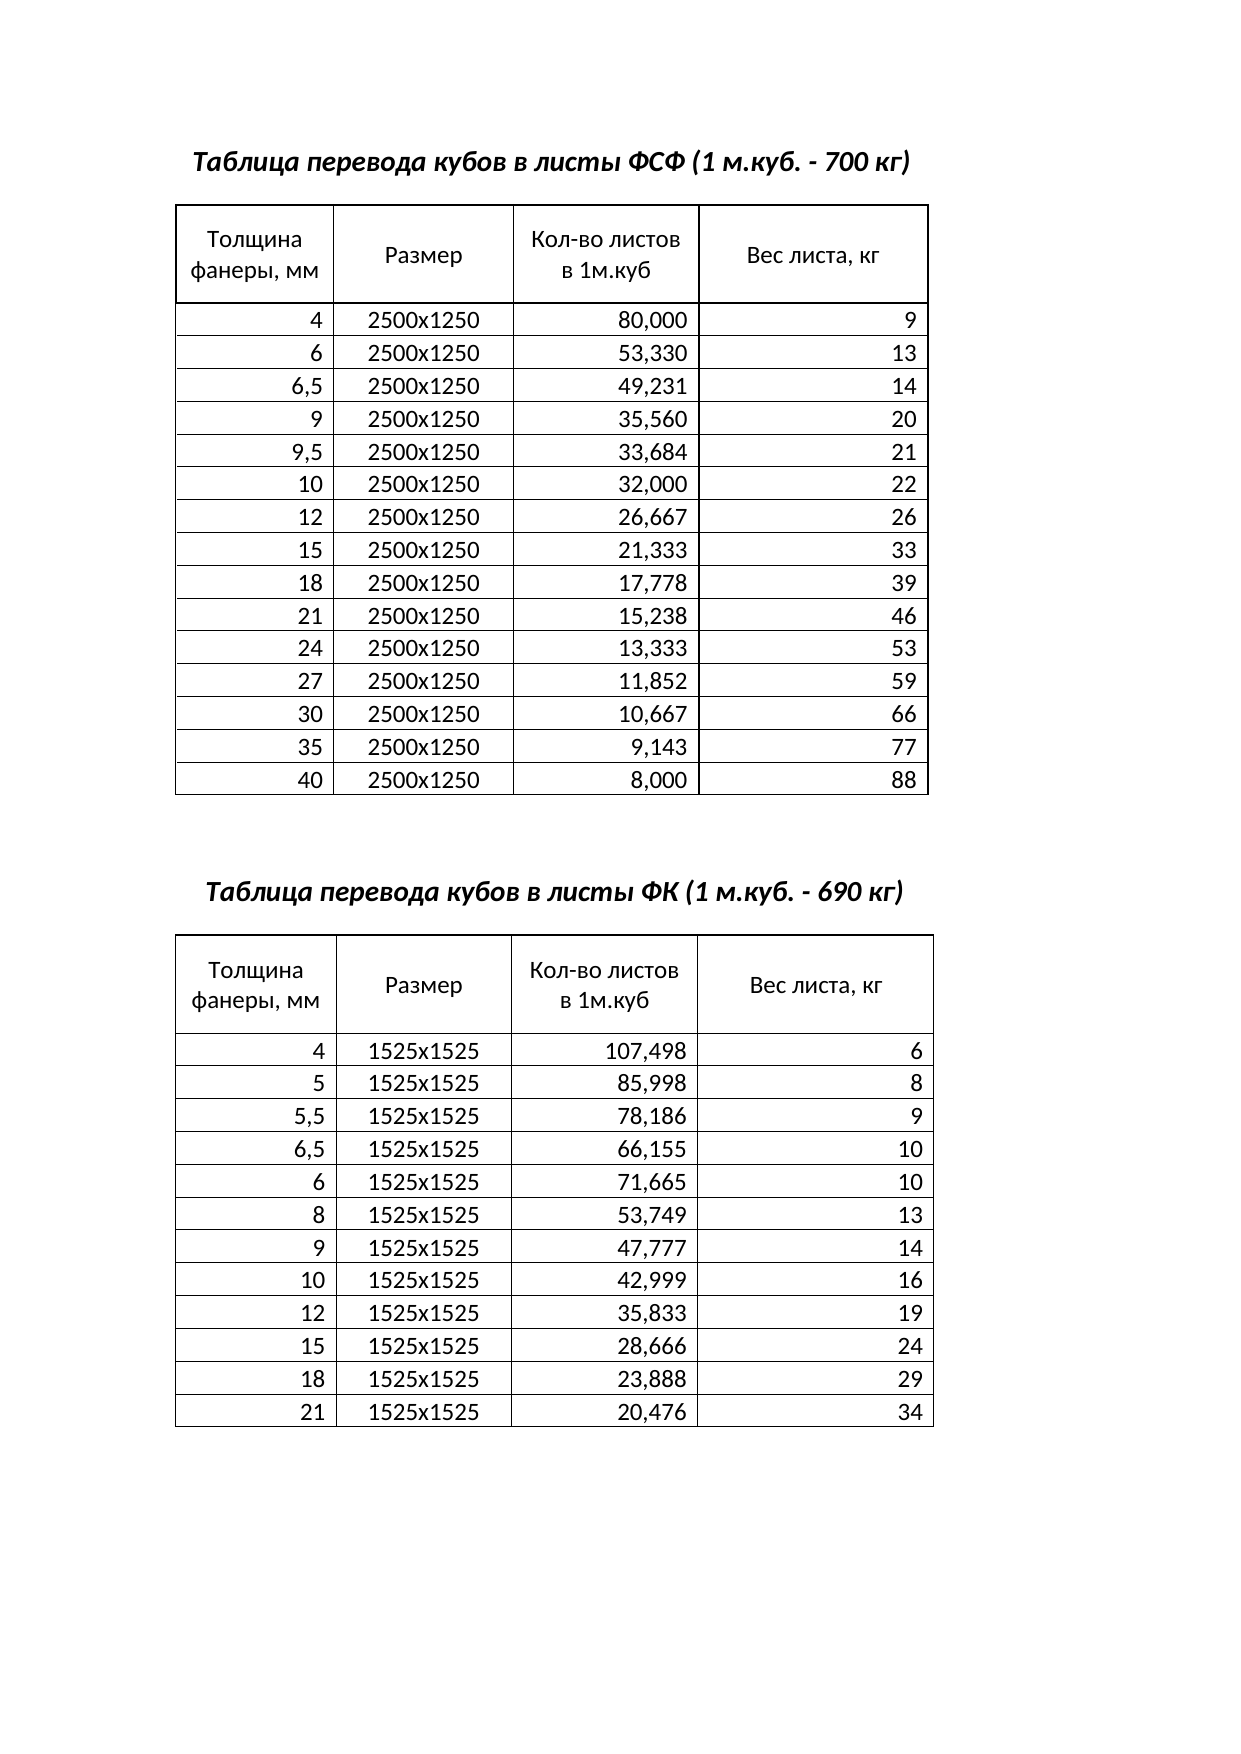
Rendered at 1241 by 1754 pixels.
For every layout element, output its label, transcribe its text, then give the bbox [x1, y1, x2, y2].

table_cell 21 [176, 1395, 336, 1426]
table_cell 47,777 [512, 1230, 697, 1262]
table_cell 10 [698, 1132, 933, 1164]
table_cell 2500х1250 [334, 369, 513, 401]
table_cell 2500х1250 [334, 435, 513, 466]
table_cell 42,999 [512, 1263, 697, 1295]
table_cell Кол-во листов в 1м.куб [512, 936, 697, 1032]
table_cell Толщина фанеры, мм [176, 936, 336, 1032]
table_cell 2500х1250 [334, 664, 513, 696]
table_cell Толщина фанеры, мм [177, 206, 333, 302]
table_cell 29 [698, 1362, 933, 1393]
table_cell 20,476 [512, 1395, 697, 1426]
table_cell 32,000 [514, 467, 698, 499]
table_cell 9 [176, 401, 333, 433]
table_cell 4 [176, 304, 333, 335]
table_cell Размер [334, 206, 513, 302]
table_cell 21 [700, 435, 927, 466]
table_cell 12 [176, 499, 333, 532]
table_cell 13,333 [514, 631, 698, 663]
table_cell 80,000 [514, 304, 698, 335]
table_cell 8 [176, 1198, 336, 1229]
table_cell 18 [176, 1362, 336, 1393]
table_cell 85,998 [512, 1066, 697, 1098]
table_cell 10 [176, 466, 333, 499]
table_cell 46 [700, 599, 927, 630]
table_cell 6 [176, 1165, 336, 1197]
table_cell 17,778 [514, 566, 698, 597]
table_cell 13 [700, 336, 927, 368]
table_cell 30 [176, 696, 333, 729]
table_cell 35,560 [514, 402, 698, 433]
table_cell Размер [337, 936, 511, 1032]
table_cell 5,5 [176, 1099, 336, 1131]
table_cell 1525х1525 [337, 1230, 511, 1262]
table_cell 34 [698, 1395, 933, 1426]
table_cell 40 [176, 762, 333, 794]
table_cell 20 [700, 402, 927, 433]
table_cell 2500х1250 [334, 402, 513, 433]
table_cell 24 [176, 630, 333, 663]
table_header Таблица перевода кубов в листы ФСФ (1 м.куб. - 700 кг) [176, 118, 928, 204]
table_cell 6,5 [176, 368, 333, 401]
table_cell 16 [698, 1263, 933, 1295]
table_cell 21,333 [514, 533, 698, 565]
table_cell 1525х1525 [337, 1329, 511, 1361]
table_cell 28,666 [512, 1329, 697, 1361]
table_cell 33,684 [514, 435, 698, 466]
table_cell 2500х1250 [334, 631, 513, 663]
table_cell 9,143 [514, 730, 698, 762]
table_cell 77 [700, 730, 927, 762]
table_cell 53,330 [514, 336, 698, 368]
table_cell 2500х1250 [334, 467, 513, 499]
table_cell 5 [176, 1066, 336, 1098]
table_cell 2500х1250 [334, 763, 513, 794]
table_cell 9 [176, 1230, 336, 1262]
table_cell 1525х1525 [337, 1099, 511, 1131]
table_cell 6,5 [176, 1132, 336, 1164]
table_cell 35,833 [512, 1296, 697, 1328]
table_cell 2500х1250 [334, 566, 513, 597]
table_cell 33 [700, 533, 927, 565]
table_cell 23,888 [512, 1362, 697, 1393]
table_cell 2500х1250 [334, 730, 513, 762]
table_cell 2500х1250 [334, 500, 513, 532]
table_cell 1525х1525 [337, 1034, 511, 1065]
table_cell 2500х1250 [334, 599, 513, 630]
table_cell 26 [700, 500, 927, 532]
table_cell 4 [176, 1034, 336, 1065]
table_cell 6 [698, 1034, 933, 1065]
table_cell 59 [700, 664, 927, 696]
table_cell 53 [700, 631, 927, 663]
table_cell 39 [700, 566, 927, 597]
table_cell 13 [698, 1198, 933, 1229]
table_cell 18 [176, 565, 333, 597]
table_cell 26,667 [514, 500, 698, 532]
table_cell 49,231 [514, 369, 698, 401]
table_cell 6 [176, 335, 333, 368]
table_cell 2500х1250 [334, 533, 513, 565]
table_cell 2500х1250 [334, 336, 513, 368]
table_cell 15 [176, 1329, 336, 1361]
table_cell 1525х1525 [337, 1198, 511, 1229]
table_header Таблица перевода кубов в листы ФК (1 м.куб. - 690 кг) [176, 849, 934, 934]
table_cell 10 [698, 1165, 933, 1197]
table_cell 1525х1525 [337, 1066, 511, 1098]
table_cell 2500х1250 [334, 304, 513, 335]
table_cell Вес листа, кг [698, 936, 933, 1032]
table_cell 8 [698, 1066, 933, 1098]
table_cell 15 [176, 532, 333, 565]
table_cell 1525х1525 [337, 1296, 511, 1328]
table_cell 8,000 [514, 763, 698, 794]
table_cell 22 [700, 467, 927, 499]
table_cell 9,5 [176, 434, 333, 466]
table_cell 66 [700, 697, 927, 729]
table_cell Вес листа, кг [700, 206, 927, 302]
table_cell Кол-во листов в 1м.куб [514, 206, 698, 302]
table_cell 27 [176, 663, 333, 696]
table_cell 1525х1525 [337, 1395, 511, 1426]
table_cell 14 [698, 1230, 933, 1262]
table_cell 10,667 [514, 697, 698, 729]
table_cell 21 [176, 598, 333, 630]
table_cell 107,498 [512, 1034, 697, 1065]
table_cell 78,186 [512, 1099, 697, 1131]
table_cell 1525х1525 [337, 1165, 511, 1197]
table_cell 53,749 [512, 1198, 697, 1229]
table_cell 66,155 [512, 1132, 697, 1164]
table_cell 1525х1525 [337, 1362, 511, 1393]
table_cell 9 [698, 1099, 933, 1131]
table_cell 1525х1525 [337, 1263, 511, 1295]
table_cell 9 [700, 304, 927, 335]
table_cell 12 [176, 1296, 336, 1328]
table_cell 35 [176, 729, 333, 762]
table_cell 71,665 [512, 1165, 697, 1197]
table_cell 2500х1250 [334, 697, 513, 729]
table_cell 14 [700, 369, 927, 401]
table_cell 11,852 [514, 664, 698, 696]
table_cell 10 [176, 1263, 336, 1295]
table_cell 15,238 [514, 599, 698, 630]
table_cell 1525х1525 [337, 1132, 511, 1164]
table_cell 19 [698, 1296, 933, 1328]
table_cell 88 [700, 763, 927, 794]
table_cell 24 [698, 1329, 933, 1361]
